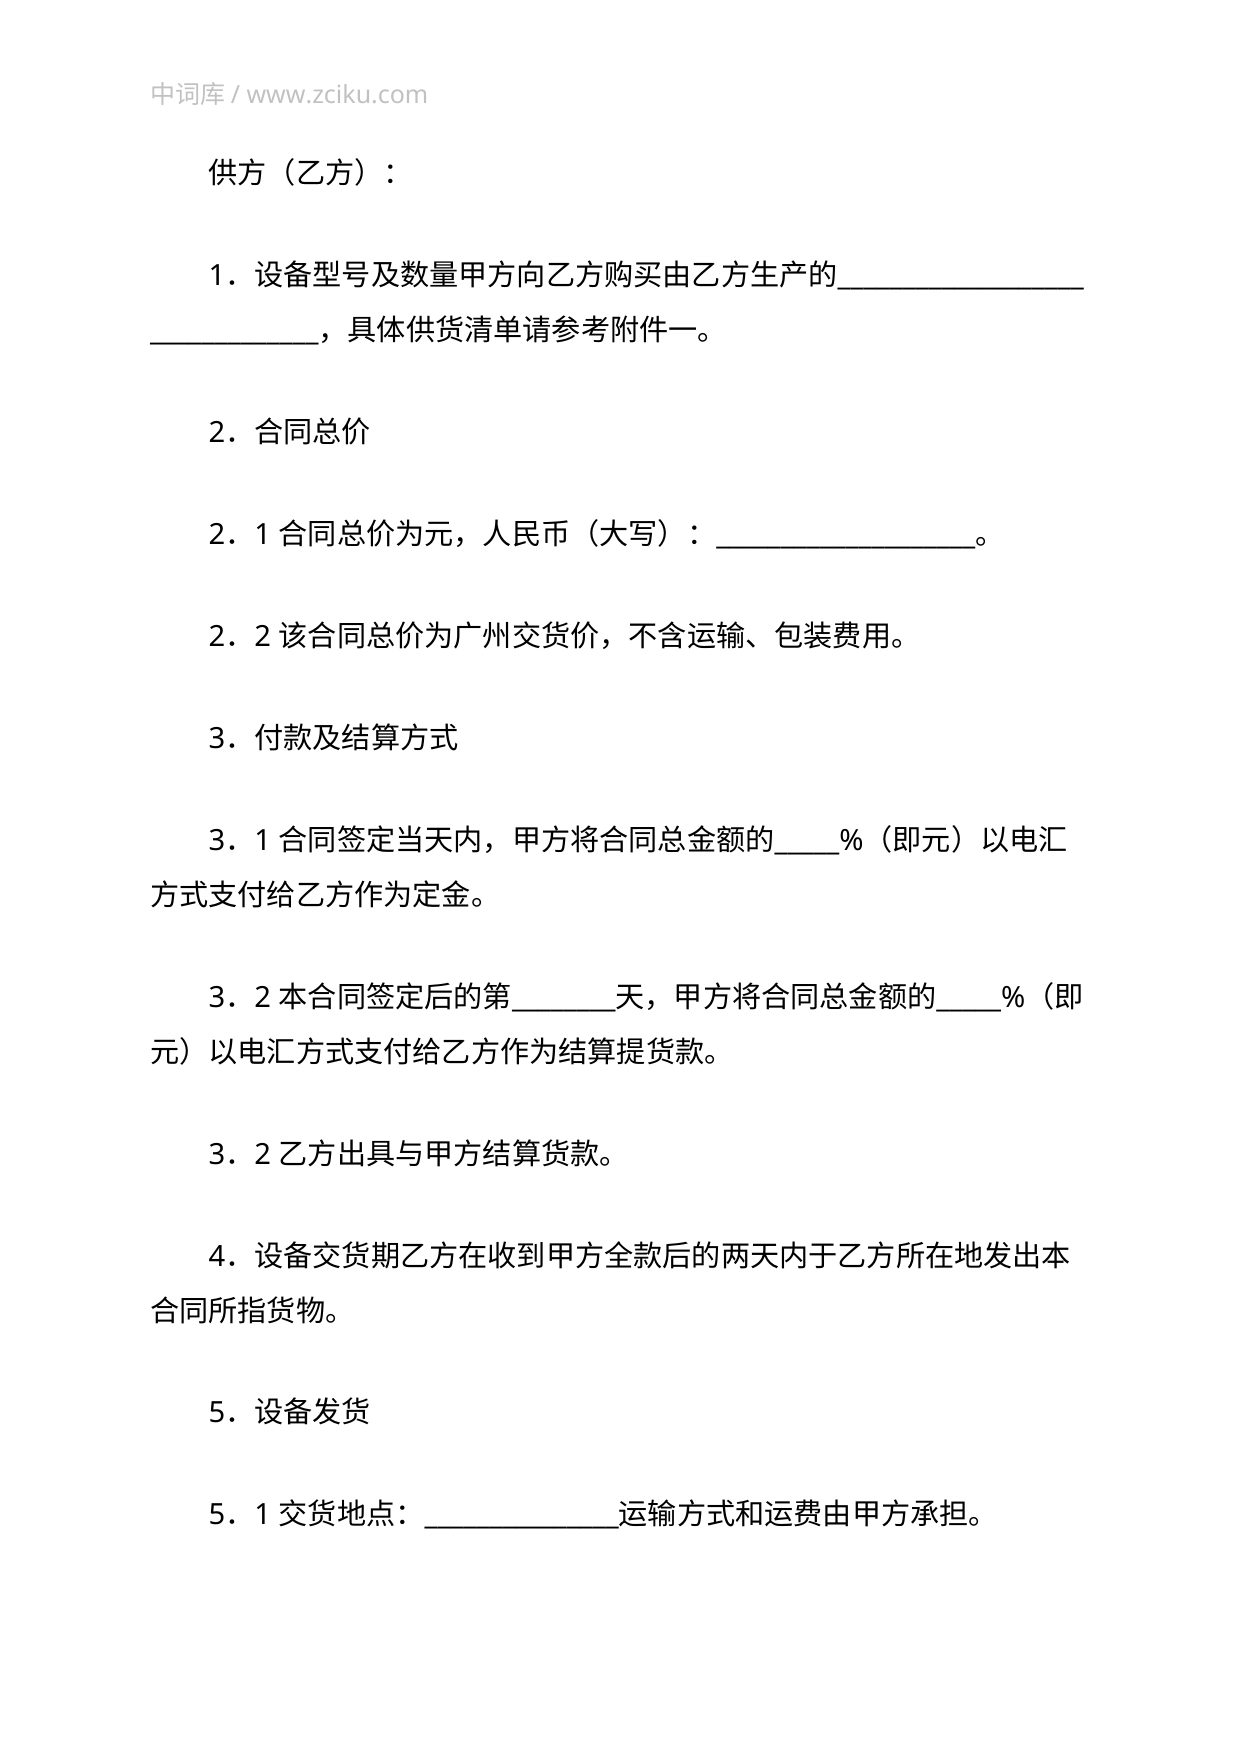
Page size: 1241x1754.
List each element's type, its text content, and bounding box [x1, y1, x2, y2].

text 3．1 合同签定当天内，甲方将合同总金额的_____%（即元）以电汇方式支付给乙方作为定金。 [150, 817, 1090, 914]
text 3．付款及结算方式 [150, 715, 1090, 757]
text 2．2 该合同总价为广州交货价，不含运输、包装费用。 [150, 613, 1090, 655]
text 3．2 乙方出具与甲方结算货款。 [150, 1130, 1090, 1173]
text 1．设备型号及数量甲方向乙方购买由乙方生产的________________________________，具体供货清单请参考附件一。 [150, 252, 1090, 349]
text 5．1 交货地点：_______________运输方式和运费由甲方承担。 [150, 1491, 1090, 1533]
text 2．1 合同总价为元，人民币（大写）：____________________。 [150, 511, 1090, 553]
text 2．合同总价 [150, 409, 1090, 451]
text 5．设备发货 [150, 1389, 1090, 1431]
text 4．设备交货期乙方在收到甲方全款后的两天内于乙方所在地发出本合同所指货物。 [150, 1232, 1090, 1329]
text 供方（乙方）： [150, 150, 1090, 192]
text 3．2 本合同签定后的第________天，甲方将合同总金额的_____%（即元）以电汇方式支付给乙方作为结算提货款。 [150, 973, 1090, 1071]
